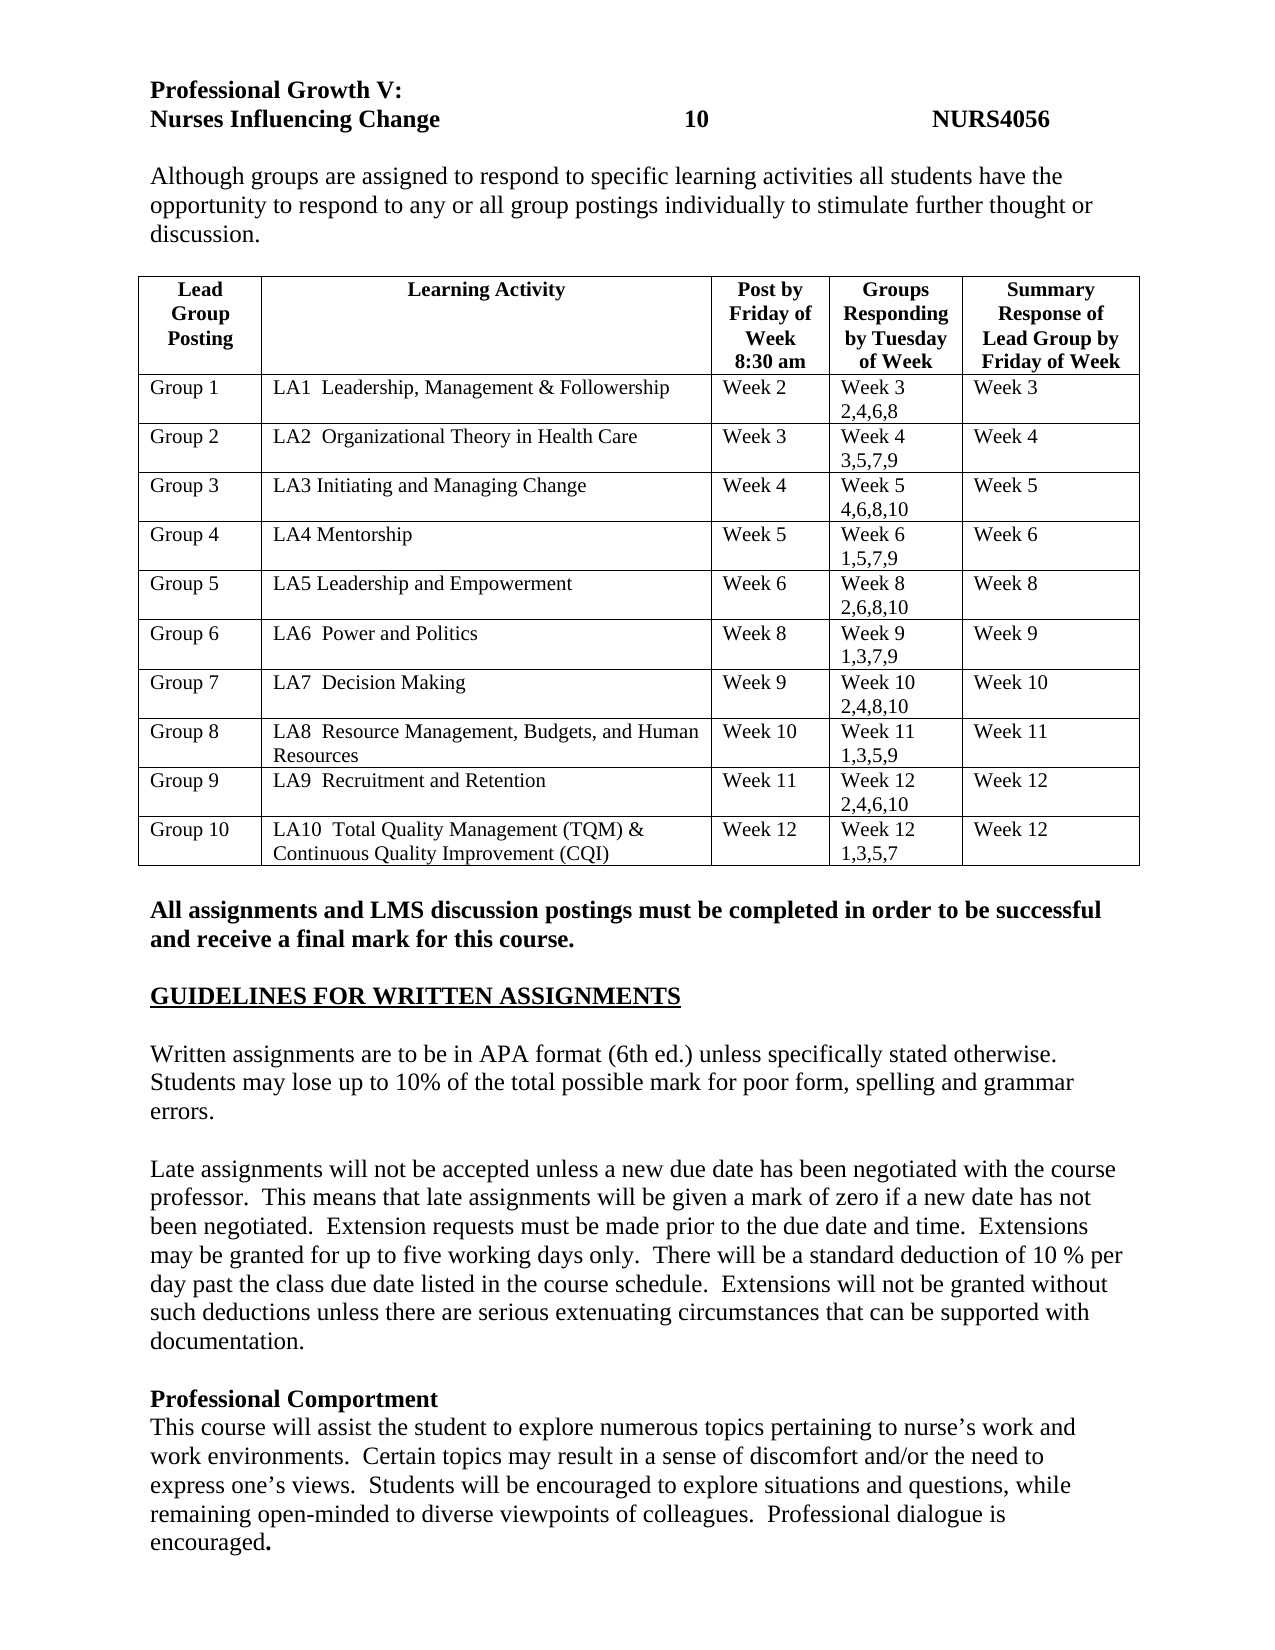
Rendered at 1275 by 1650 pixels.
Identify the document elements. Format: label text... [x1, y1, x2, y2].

table_cell Group 5 [139, 571, 261, 619]
table_cell Week 10 [712, 719, 829, 767]
table_cell Week 11 [963, 719, 1139, 767]
table_cell Week 11 1,3,5,9 [830, 719, 962, 767]
table_cell Week 8 [712, 620, 829, 668]
table_cell Week 4 [963, 424, 1139, 472]
table_cell Group 10 [139, 817, 261, 865]
table_cell Week 6 1,5,7,9 [830, 522, 962, 570]
table_cell Week 3 [963, 375, 1139, 423]
table_header Lead Group Posting [139, 277, 261, 373]
table_cell Group 3 [139, 473, 261, 521]
table_cell Week 12 1,3,5,7 [830, 817, 962, 865]
table_cell Group 4 [139, 522, 261, 570]
table_cell Group 9 [139, 768, 261, 816]
table_cell Week 11 [712, 768, 829, 816]
table_cell LA5 Leadership and Empowerment [262, 571, 711, 619]
table_cell Group 6 [139, 620, 261, 668]
table_cell Week 3 2,4,6,8 [830, 375, 962, 423]
table_cell Week 9 [712, 670, 829, 718]
table_header Learning Activity [262, 277, 711, 373]
table_cell LA7 Decision Making [262, 670, 711, 718]
table_cell Week 5 [712, 522, 829, 570]
table_cell LA10 Total Quality Management (TQM) & Continuous Quality Improvement (CQI) [262, 817, 711, 865]
table_cell Week 3 [712, 424, 829, 472]
table_cell LA9 Recruitment and Retention [262, 768, 711, 816]
table_cell Week 5 [963, 473, 1139, 521]
table_cell LA2 Organizational Theory in Health Care [262, 424, 711, 472]
table_cell Group 1 [139, 375, 261, 423]
table_cell LA3 Initiating and Managing Change [262, 473, 711, 521]
table_cell Week 5 4,6,8,10 [830, 473, 962, 521]
table_cell Group 8 [139, 719, 261, 767]
text Professional Comportment [150, 1384, 1125, 1412]
text All assignments and LMS discussion postings must be completed in order to be successful and receive a final mark for this course. [150, 895, 1125, 952]
table_cell Week 2 [712, 375, 829, 423]
table_cell Group 2 [139, 424, 261, 472]
table_cell Week 10 [963, 670, 1139, 718]
table_cell Week 8 [963, 571, 1139, 619]
table_header Groups Responding by Tuesday of Week [830, 277, 962, 373]
table_cell LA8 Resource Management, Budgets, and Human Resources [262, 719, 711, 767]
table_header Summary Response of Lead Group by Friday of Week [963, 277, 1139, 373]
table_cell LA4 Mentorship [262, 522, 711, 570]
table_cell Week 9 [963, 620, 1139, 668]
table_cell LA1 Leadership, Management & Followership [262, 375, 711, 423]
table_cell Week 4 3,5,7,9 [830, 424, 962, 472]
text Although groups are assigned to respond to specific learning activities all students have the opportunity to respond to any or all group postings individually to stimulate further thought or discussion. [150, 161, 1125, 247]
table_cell Week 4 [712, 473, 829, 521]
text This course will assist the student to explore numerous topics pertaining to nurse’s work and work environments. Certain topics may result in a sense of discomfort and/or the need to express one’s views. Students will be encouraged to explore situations and questions, while remaining open-minded to diverse viewpoints of colleagues. Professional dialogue is encouraged. [150, 1412, 1125, 1556]
table_cell Week 9 1,3,7,9 [830, 620, 962, 668]
table_header Post by Friday of Week 8:30 am [712, 277, 829, 373]
table_cell Week 8 2,6,8,10 [830, 571, 962, 619]
table_cell Week 6 [712, 571, 829, 619]
table_cell Week 12 [963, 817, 1139, 865]
table_cell Week 10 2,4,8,10 [830, 670, 962, 718]
text Late assignments will not be accepted unless a new due date has been negotiated with the course professor. This means that late assignments will be given a mark of zero if a new date has not been negotiated. Extension requests must be made prior to the due date and time. Extensions may be granted for up to five working days only. There will be a standard deduction of 10 % per day past the class due date listed in the course schedule. Extensions will not be granted without such deductions unless there are serious extenuating circumstances that can be supported with documentation. [150, 1154, 1125, 1355]
table_cell Week 12 [963, 768, 1139, 816]
text GUIDELINES FOR WRITTEN ASSIGNMENTS [150, 981, 1125, 1010]
table_cell Week 6 [963, 522, 1139, 570]
table_cell LA6 Power and Politics [262, 620, 711, 668]
table_cell Group 7 [139, 670, 261, 718]
text Written assignments are to be in APA format (6th ed.) unless specifically stated otherwise. Students may lose up to 10% of the total possible mark for poor form, spelling and grammar errors. [150, 1039, 1125, 1125]
table_cell Week 12 2,4,6,10 [830, 768, 962, 816]
table_cell Week 12 [712, 817, 829, 865]
